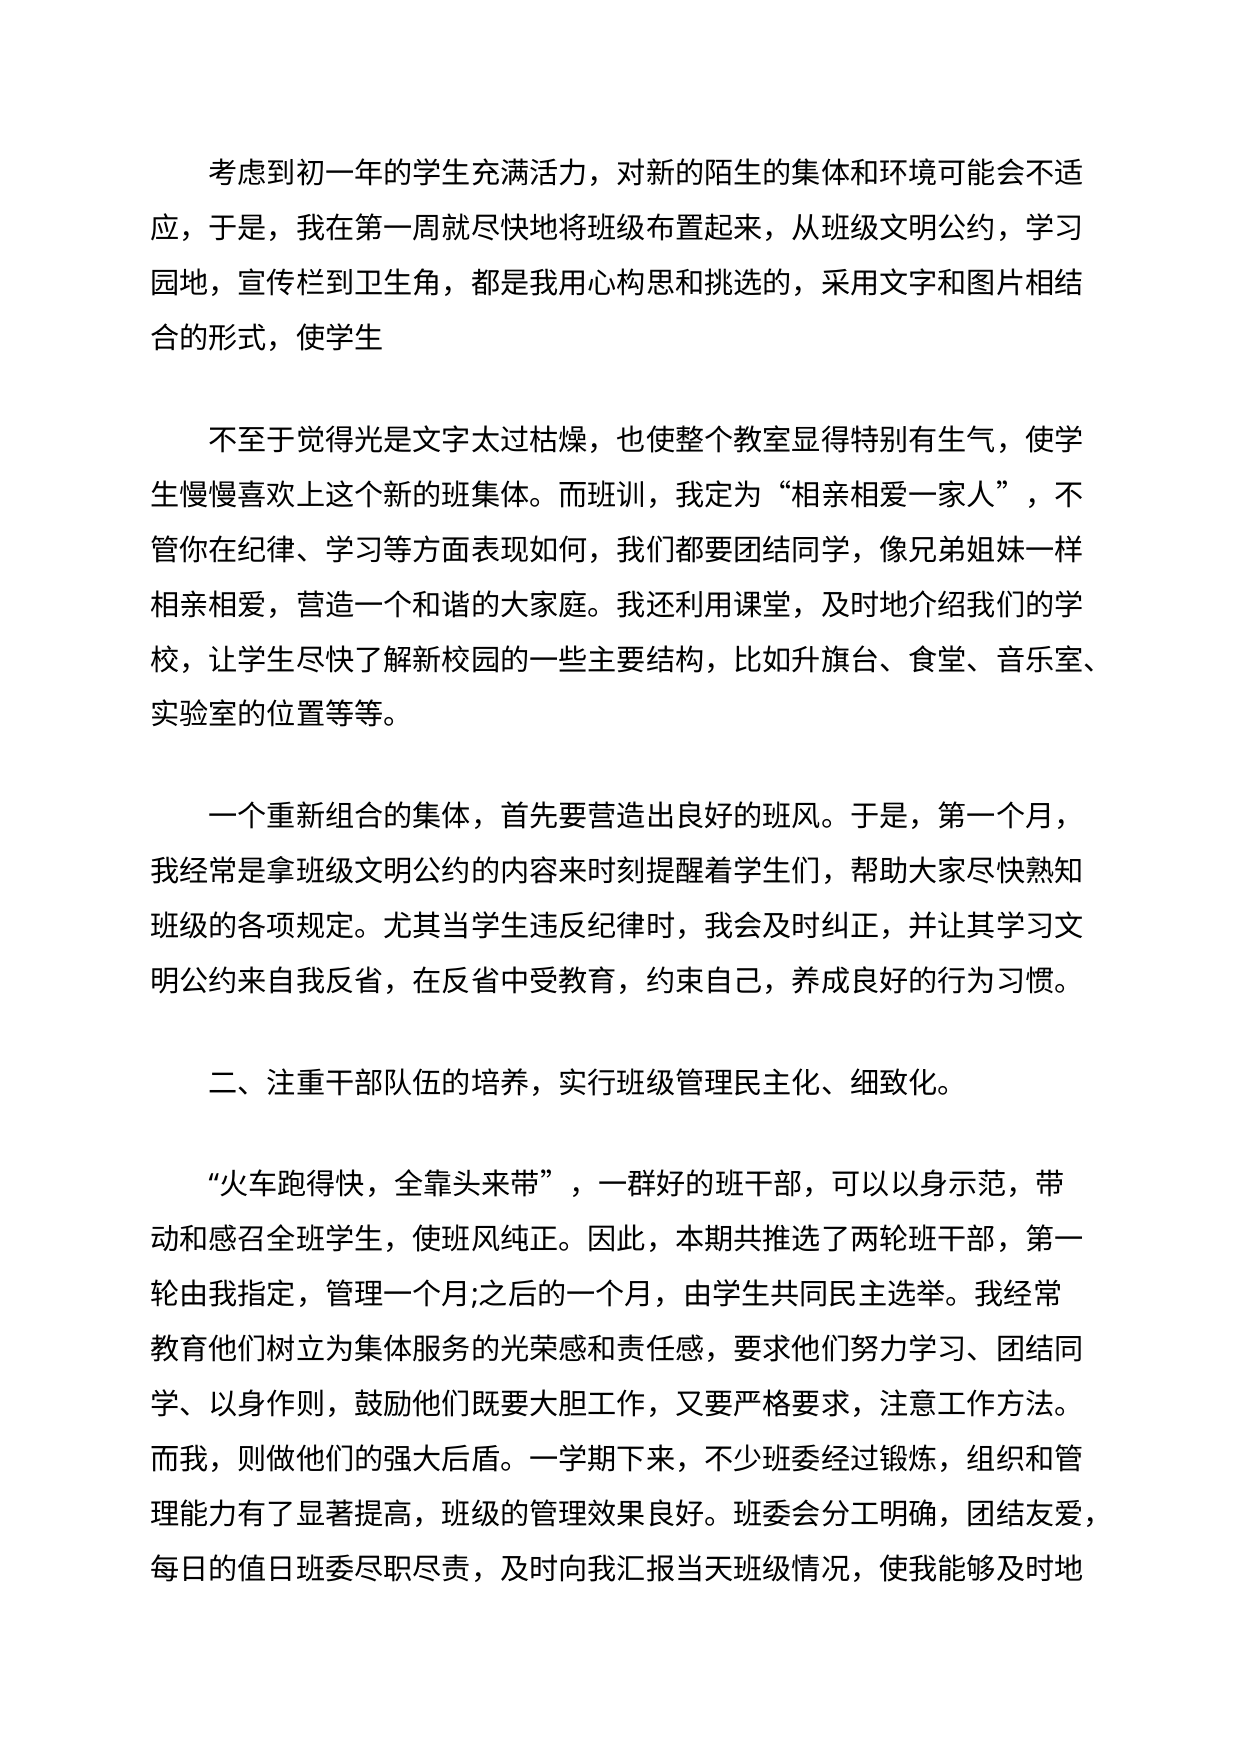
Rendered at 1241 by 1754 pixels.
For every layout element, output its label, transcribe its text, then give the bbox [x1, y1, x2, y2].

text 不至于觉得光是文字太过枯燥，也使整个教室显得特别有生气，使学生慢慢喜欢上这个新的班集体。而班训，我定为“相亲相爱一家人”，不管你在纪律、学习等方面表现如何，我们都要团结同学，像兄弟姐妹一样相亲相爱，营造一个和谐的大家庭。我还利用课堂，及时地介绍我们的学校，让学生尽快了解新校园的一些主要结构，比如升旗台、食堂、音乐室、实验室的位置等等。 [150, 416, 1090, 733]
text 二、注重干部队伍的培养，实行班级管理民主化、细致化。 [150, 1059, 1090, 1101]
text 考虑到初一年的学生充满活力，对新的陌生的集体和环境可能会不适应，于是，我在第一周就尽快地将班级布置起来，从班级文明公约，学习园地，宣传栏到卫生角，都是我用心构思和挑选的，采用文字和图片相结合的形式，使学生 [150, 150, 1090, 357]
text 一个重新组合的集体，首先要营造出良好的班风。于是，第一个月，我经常是拿班级文明公约的内容来时刻提醒着学生们，帮助大家尽快熟知班级的各项规定。尤其当学生违反纪律时，我会及时纠正，并让其学习文明公约来自我反省，在反省中受教育，约束自己，养成良好的行为习惯。 [150, 793, 1090, 1000]
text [150, 1161, 1090, 1588]
